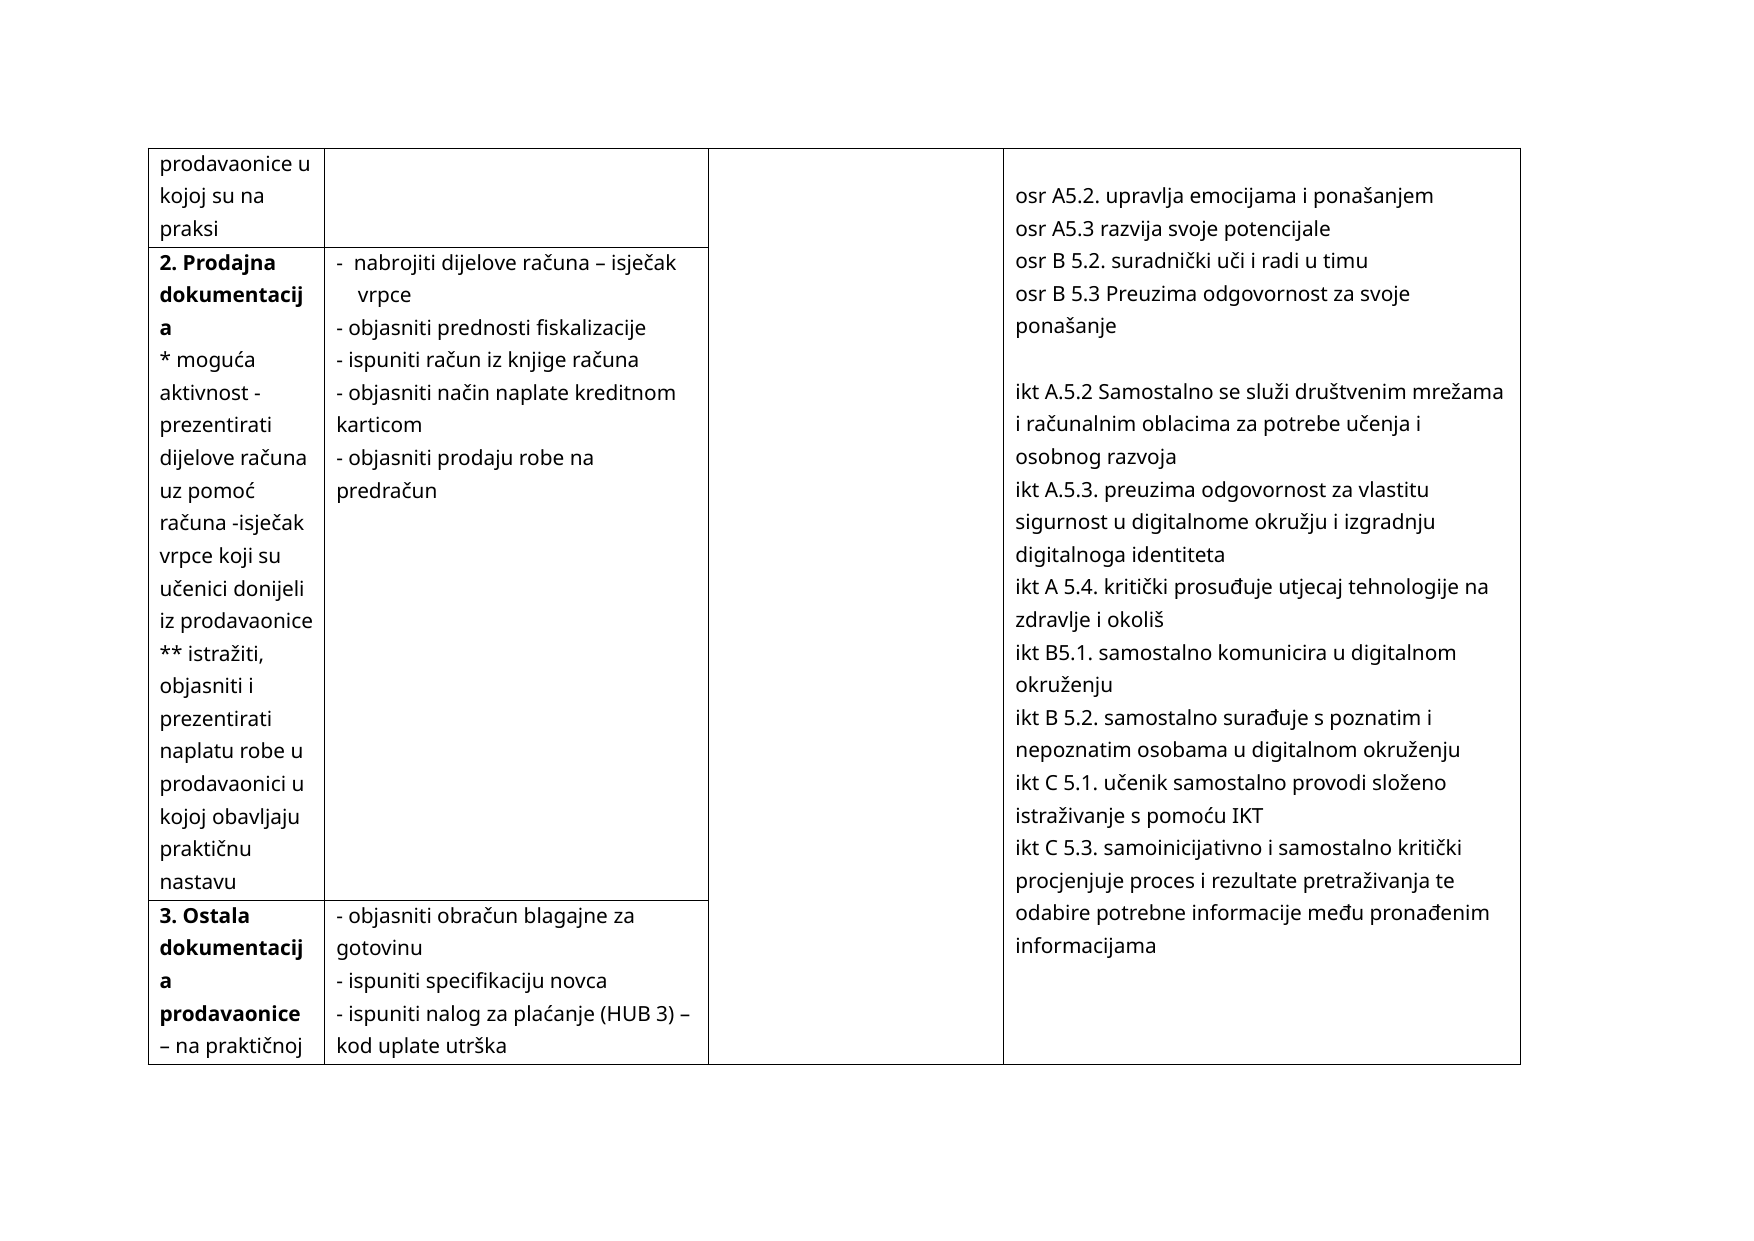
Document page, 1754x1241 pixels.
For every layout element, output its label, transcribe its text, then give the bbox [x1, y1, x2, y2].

table_cell - nabrojiti dijelove računa – isječak vrpce - objasniti prednosti fiskalizacije - ispuniti račun iz knjige računa - objasniti način naplate kreditnom karticom - objasniti prodaju robe na predračun [325, 248, 708, 900]
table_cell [325, 901, 708, 1064]
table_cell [149, 149, 324, 247]
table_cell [149, 901, 324, 1064]
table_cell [325, 149, 708, 247]
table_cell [1004, 149, 1520, 1064]
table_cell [709, 149, 1003, 1064]
table_cell 2. Prodajna dokumentacija * moguća aktivnost - prezentirati dijelove računa uz pomoć računa -isječak vrpce koji su učenici donijeli iz prodavaonice ** istražiti, objasniti i prezentirati naplatu robe u prodavaonici u kojoj obavljaju praktičnu nastavu [149, 248, 324, 900]
